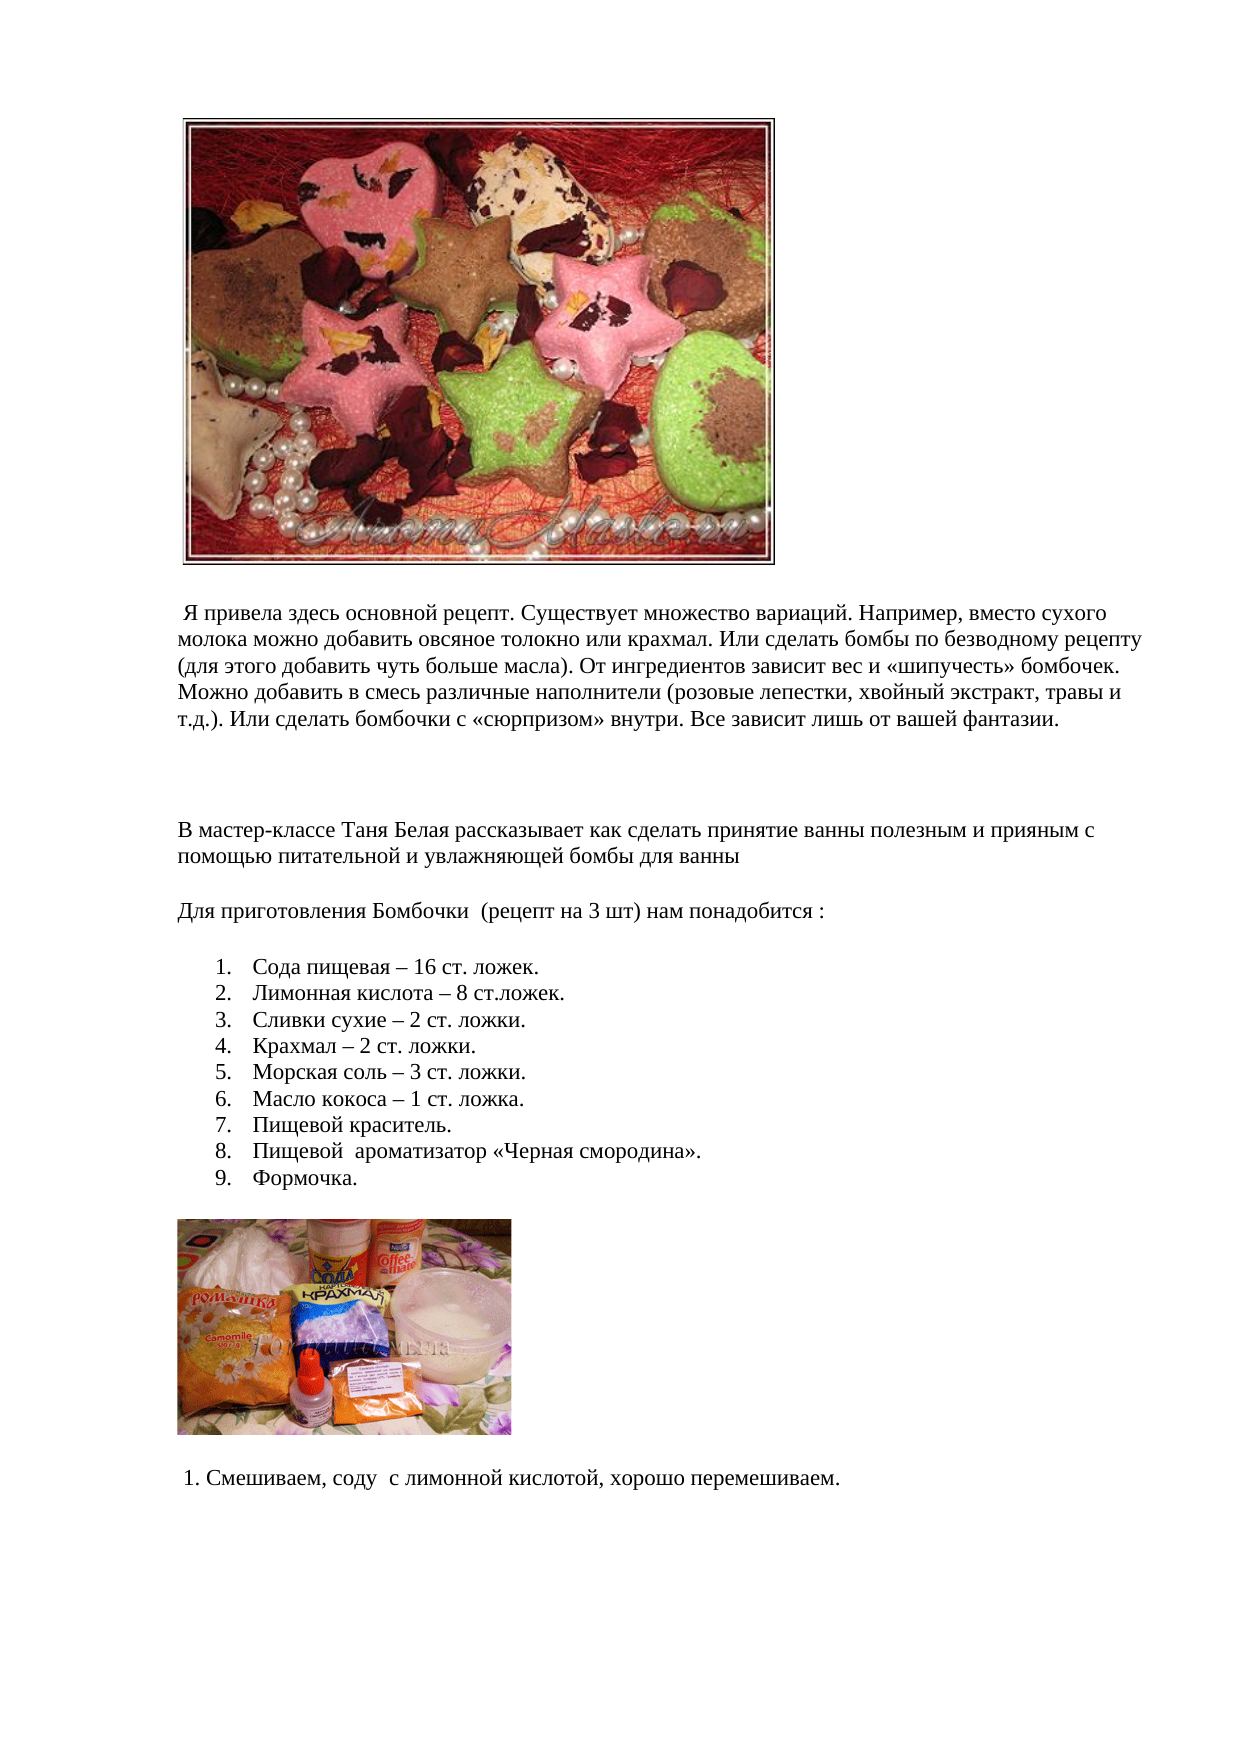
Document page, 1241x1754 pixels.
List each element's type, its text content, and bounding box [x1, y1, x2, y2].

list Пищевой краситель. [215, 1111, 1152, 1137]
list Масло кокоса – 1 ст. ложка. [215, 1085, 1152, 1111]
picture [177, 1219, 512, 1435]
text Я привела здесь основной рецепт. Существует множество вариаций. Например, вместо сухого молока можно добавить овсяное толокно или крахмал. Или сделать бомбы по безводному рецепту (для этого добавить чуть больше масла). От ингредиентов зависит вес и «шипучесть» бомбочек. Можно добавить в смесь различные наполнители (розовые лепестки, хвойный экстракт, травы и т.д.). Или сделать бомбочки с «сюрпризом» внутри. Все зависит лишь от вашей фантазии. [177, 599, 1152, 731]
list Морская соль – 3 ст. ложки. [215, 1058, 1152, 1085]
list Формочка. [215, 1164, 1152, 1190]
list Крахмал – 2 ст. ложки. [215, 1032, 1152, 1058]
text Для приготовления Бомбочки (рецепт на 3 шт) нам понадобится : [177, 897, 1152, 924]
list Пищевой ароматизатор «Черная смородина». [215, 1137, 1152, 1164]
list Лимонная кислота – 8 ст.ложек. [215, 979, 1152, 1006]
text 1. Смешиваем, соду с лимонной кислотой, хорошо перемешиваем. [177, 1463, 1152, 1490]
picture [182, 118, 775, 565]
list Сода пищевая – 16 ст. ложек. [215, 953, 1152, 979]
list Сливки сухие – 2 ст. ложки. [215, 1006, 1152, 1032]
text В мастер-классе Таня Белая рассказывает как сделать принятие ванны полезным и прияным с помощью питательной и увлажняющей бомбы для ванны [177, 816, 1152, 868]
